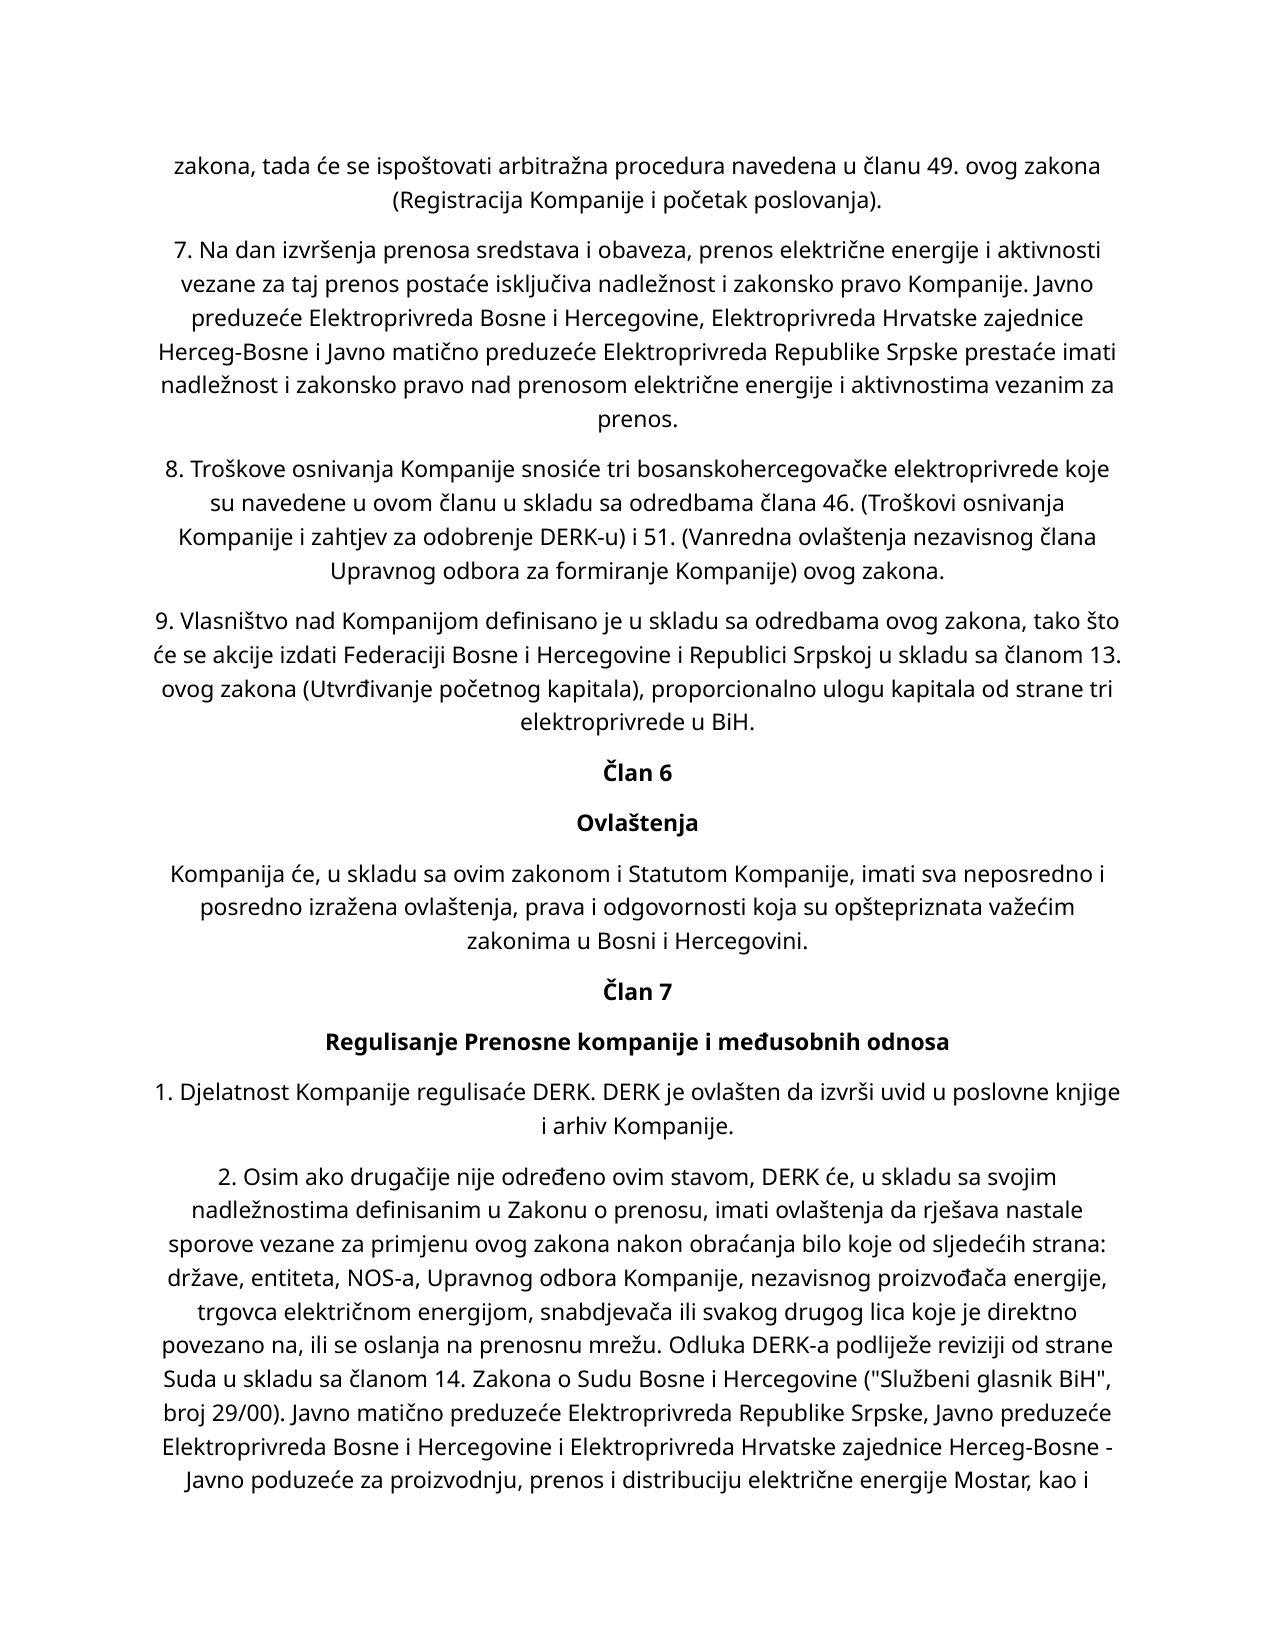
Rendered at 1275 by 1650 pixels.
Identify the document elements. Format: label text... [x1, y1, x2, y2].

text 1. Djelatnost Kompanije regulisaće DERK. DERK je ovlašten da izvrši uvid u poslovne knjige i arhiv Kompanije. [150, 1076, 1125, 1141]
text Kompanija će, u skladu sa ovim zakonom i Statutom Kompanije, imati sva neposredno i posredno izražena ovlaštenja, prava i odgovornosti koja su opštepriznata važećim zakonima u Bosni i Hercegovini. [150, 857, 1125, 956]
text 8. Troškove osnivanja Kompanije snosiće tri bosanskohercegovačke elektroprivrede koje su navedene u ovom članu u skladu sa odredbama člana 46. (Troškovi osnivanja Kompanije i zahtjev za odobrenje DERK-u) i 51. (Vanredna ovlaštenja nezavisnog člana Upravnog odbora za formiranje Kompanije) ovog zakona. [150, 453, 1125, 586]
text Član 7 [150, 975, 1125, 1007]
text 7. Na dan izvršenja prenosa sredstava i obaveza, prenos električne energije i aktivnosti vezane za taj prenos postaće isključiva nadležnost i zakonsko pravo Kompanije. Javno preduzeće Elektroprivreda Bosne i Hercegovine, Elektroprivreda Hrvatske zajednice Herceg-Bosne i Javno matično preduzeće Elektroprivreda Republike Srpske prestaće imati nadležnost i zakonsko pravo nad prenosom električne energije i aktivnostima vezanim za prenos. [150, 234, 1125, 434]
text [150, 150, 1125, 215]
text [150, 1160, 1125, 1495]
text Ovlaštenja [150, 807, 1125, 838]
text 9. Vlasništvo nad Kompanijom definisano je u skladu sa odredbama ovog zakona, tako što će se akcije izdati Federaciji Bosne i Hercegovine i Republici Srpskoj u skladu sa članom 13. ovog zakona (Utvrđivanje početnog kapitala), proporcionalno ulogu kapitala od strane tri elektroprivrede u BiH. [150, 605, 1125, 737]
text Član 6 [150, 757, 1125, 788]
text Regulisanje Prenosne kompanije i međusobnih odnosa [150, 1026, 1125, 1057]
